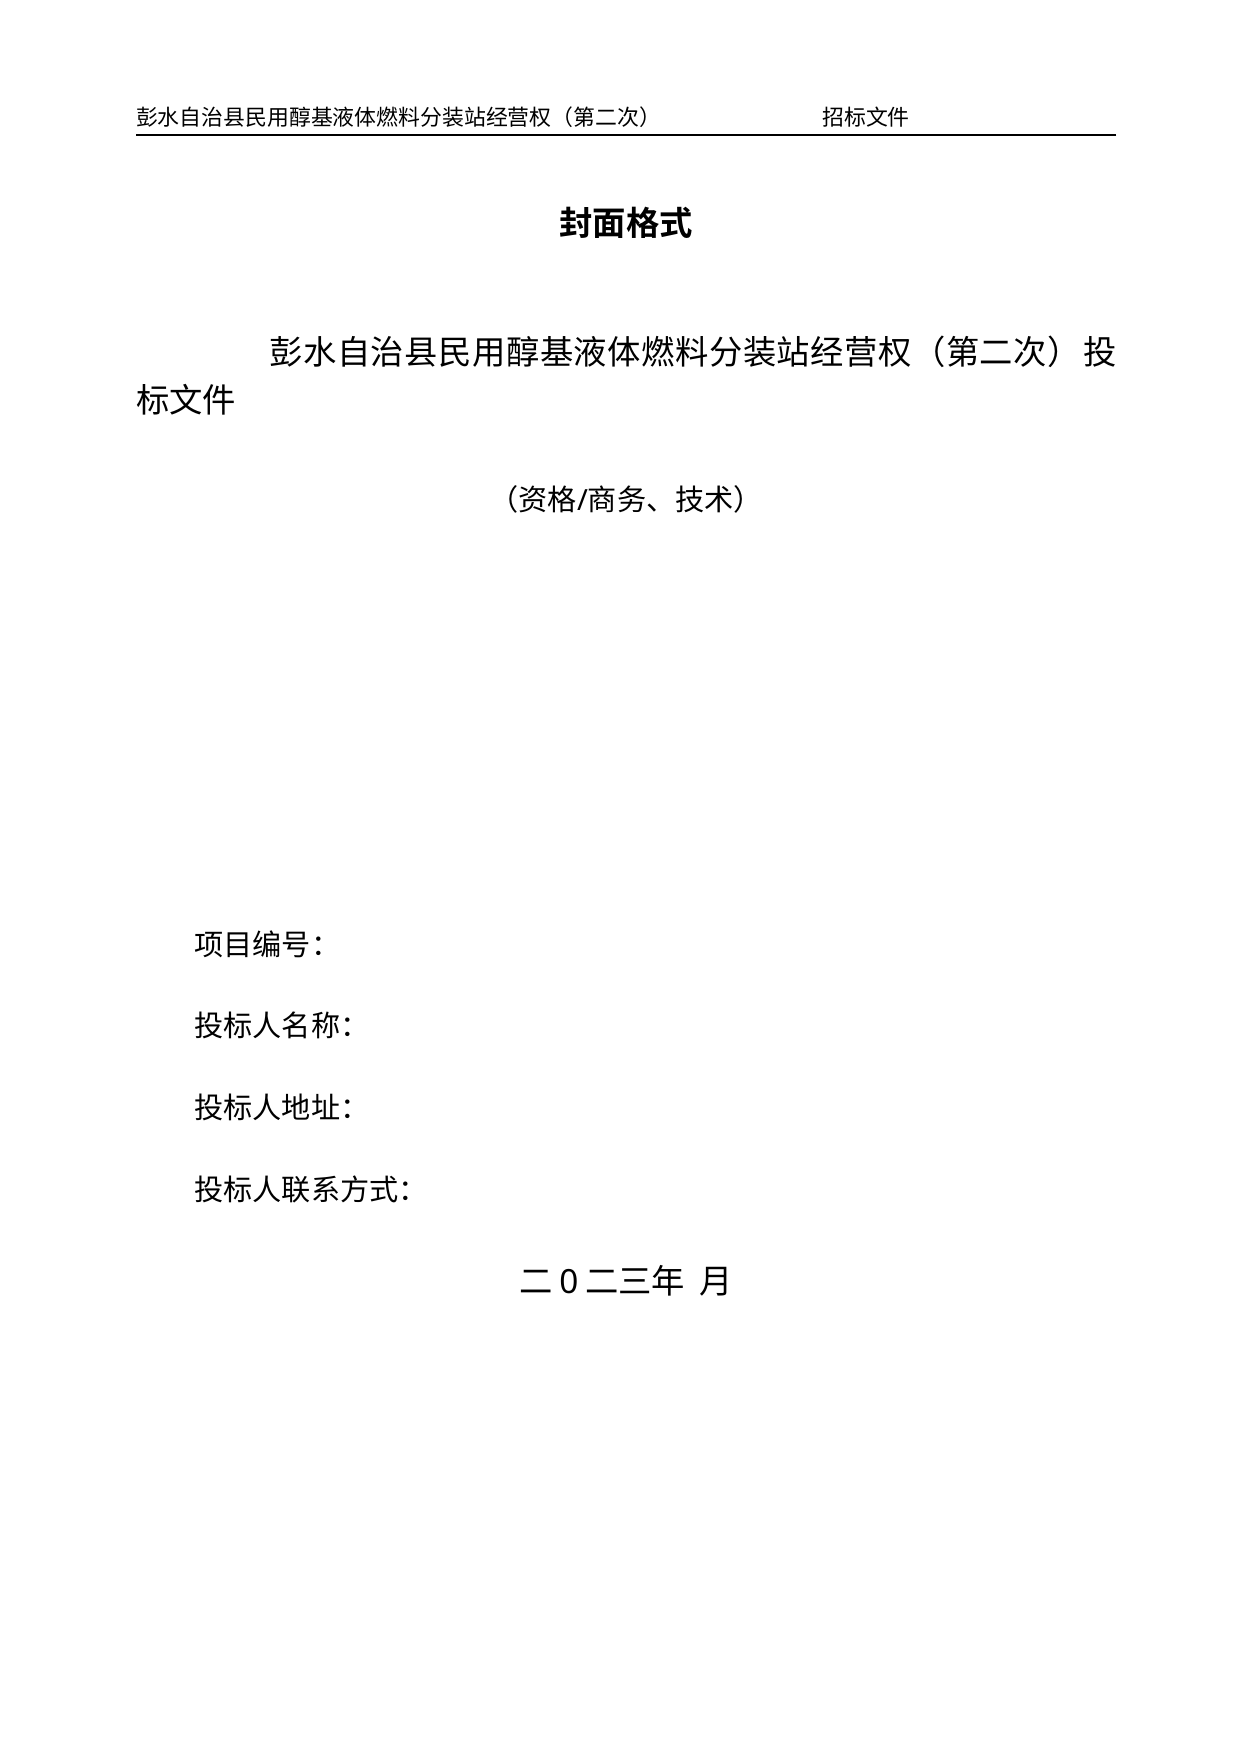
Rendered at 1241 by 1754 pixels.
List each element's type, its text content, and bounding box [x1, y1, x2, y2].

title 封面格式 [136, 136, 1116, 261]
text 项目编号： [136, 921, 1116, 963]
text 投标人联系方式： [136, 1167, 1116, 1209]
text 彭水自治县民用醇基液体燃料分装站经营权（第二次）投标文件 [136, 325, 1116, 422]
text 投标人地址： [136, 1085, 1116, 1127]
text （资格/商务、技术） [136, 476, 1116, 518]
text 二0二三年 月 [136, 1255, 1116, 1303]
text 投标人名称： [136, 1003, 1116, 1045]
